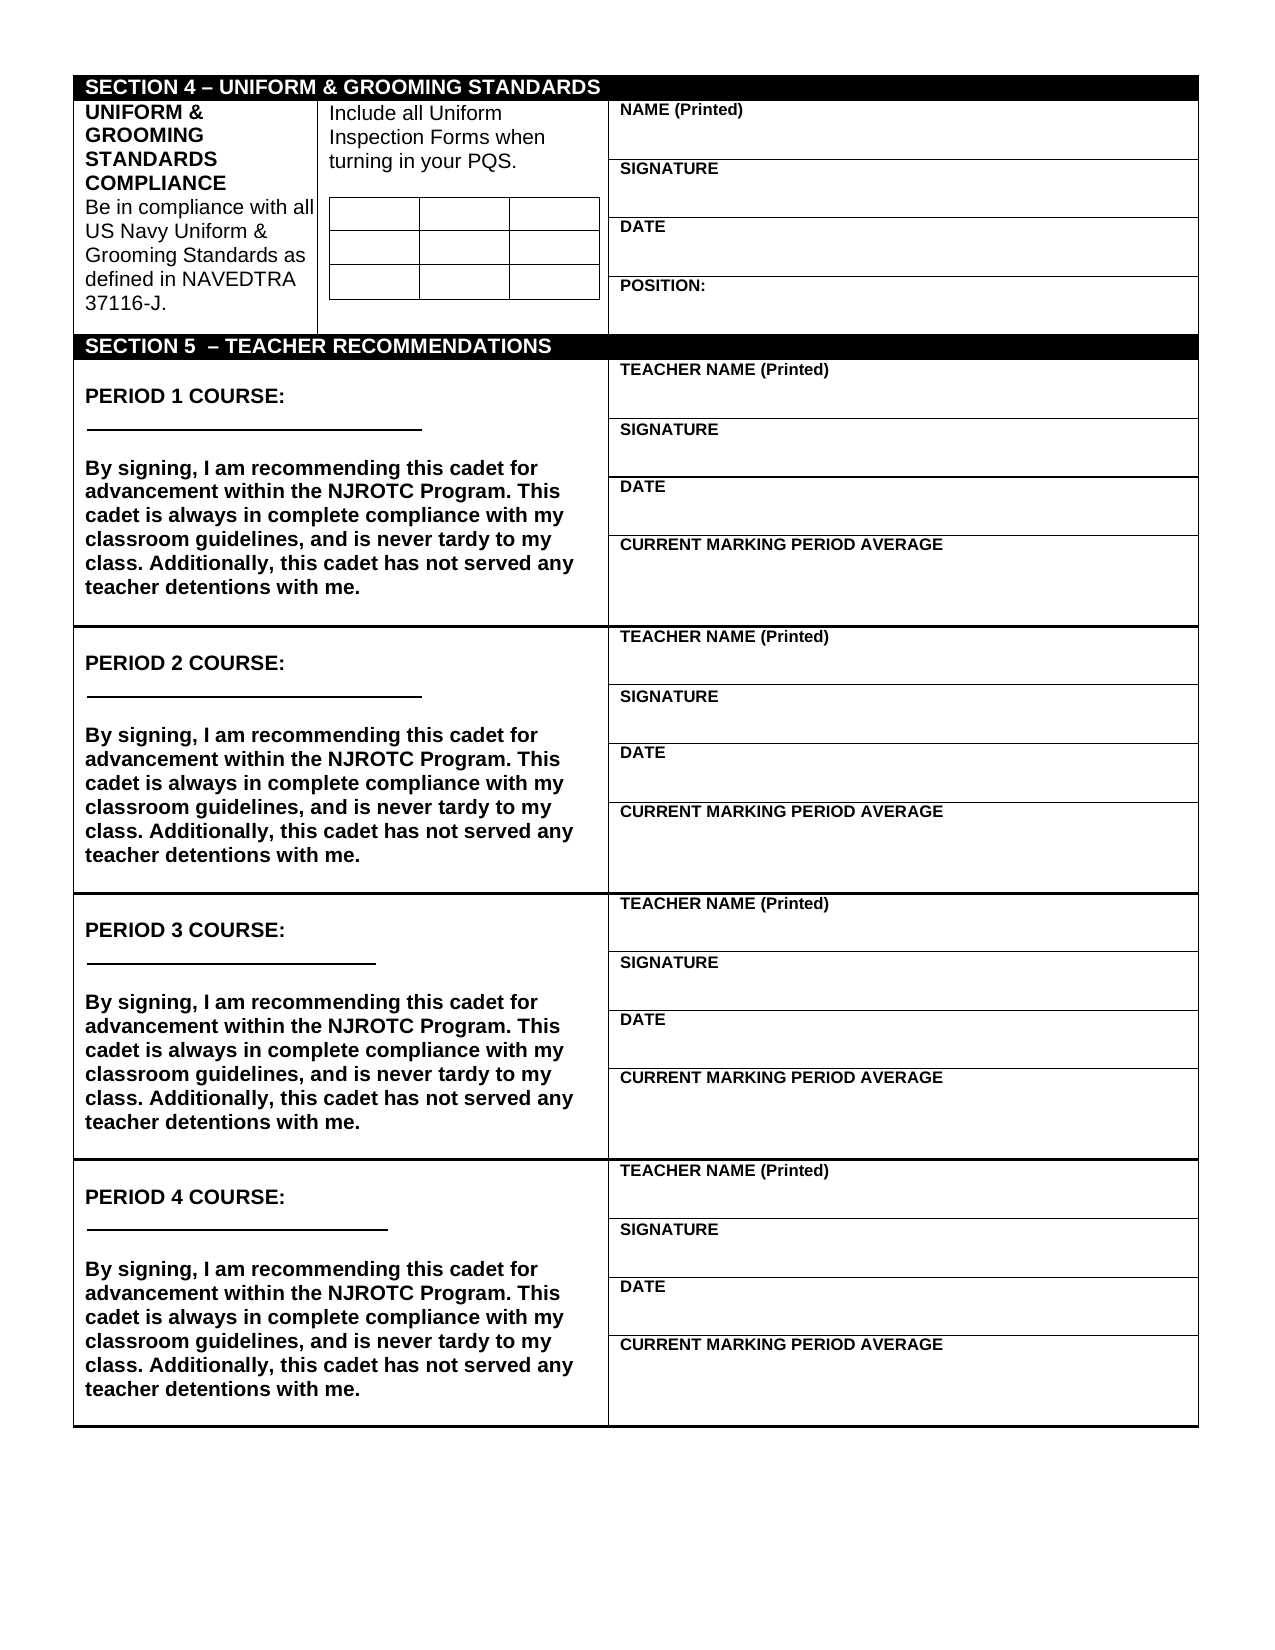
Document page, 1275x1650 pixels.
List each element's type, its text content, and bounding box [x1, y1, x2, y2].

table_cell PERIOD 4 COURSE: By signing, I am recommending this cadet for advancement within the NJROTC Program. This cadet is always in complete compliance with my classroom guidelines, and is never tardy to my class. Additionally, this cadet has not served any teacher detentions with me. [74, 1161, 608, 1425]
table_cell CURRENT MARKING PERIOD AVERAGE [609, 536, 1198, 625]
table_cell Include all Uniform Inspection Forms when turning in your PQS. [318, 101, 608, 334]
table_cell PERIOD 1 COURSE: By signing, I am recommending this cadet for advancement within the NJROTC Program. This cadet is always in complete compliance with my classroom guidelines, and is never tardy to my class. Additionally, this cadet has not served any teacher detentions with me. [74, 360, 608, 625]
table_cell SIGNATURE [609, 952, 1198, 1010]
table_cell PERIOD 2 COURSE: By signing, I am recommending this cadet for advancement within the NJROTC Program. This cadet is always in complete compliance with my classroom guidelines, and is never tardy to my class. Additionally, this cadet has not served any teacher detentions with me. [74, 628, 608, 892]
table_cell NAME (Printed) [609, 101, 1198, 158]
table_cell CURRENT MARKING PERIOD AVERAGE [609, 1336, 1198, 1425]
table_cell SIGNATURE [609, 160, 1198, 217]
table_cell SIGNATURE [609, 419, 1198, 476]
table_cell TEACHER NAME (Printed) [609, 360, 1198, 418]
table_cell DATE [609, 1011, 1198, 1068]
table_cell DATE [609, 478, 1198, 535]
table_cell UNIFORM & GROOMING STANDARDS COMPLIANCE Be in compliance with all US Navy Uniform & Grooming Standards as defined in NAVEDTRA 37116-J. [74, 101, 317, 334]
table_cell CURRENT MARKING PERIOD AVERAGE [609, 803, 1198, 892]
table_header SECTION 4 – UNIFORM & GROOMING STANDARDS [74, 76, 1198, 100]
table_cell TEACHER NAME (Printed) [609, 628, 1198, 684]
table_cell SECTION 5 – TEACHER RECOMMENDATIONS [74, 335, 1198, 359]
table_cell DATE [609, 218, 1198, 276]
table_cell SIGNATURE [609, 1219, 1198, 1277]
table_cell PERIOD 3 COURSE: By signing, I am recommending this cadet for advancement within the NJROTC Program. This cadet is always in complete compliance with my classroom guidelines, and is never tardy to my class. Additionally, this cadet has not served any teacher detentions with me. [74, 895, 608, 1158]
table_cell SIGNATURE [609, 685, 1198, 743]
table_cell CURRENT MARKING PERIOD AVERAGE [609, 1069, 1198, 1158]
table_cell TEACHER NAME (Printed) [609, 1161, 1198, 1218]
table_cell TEACHER NAME (Printed) [609, 895, 1198, 951]
table_cell DATE [609, 1278, 1198, 1335]
table_cell POSITION: [609, 277, 1198, 334]
table_cell DATE [609, 744, 1198, 802]
